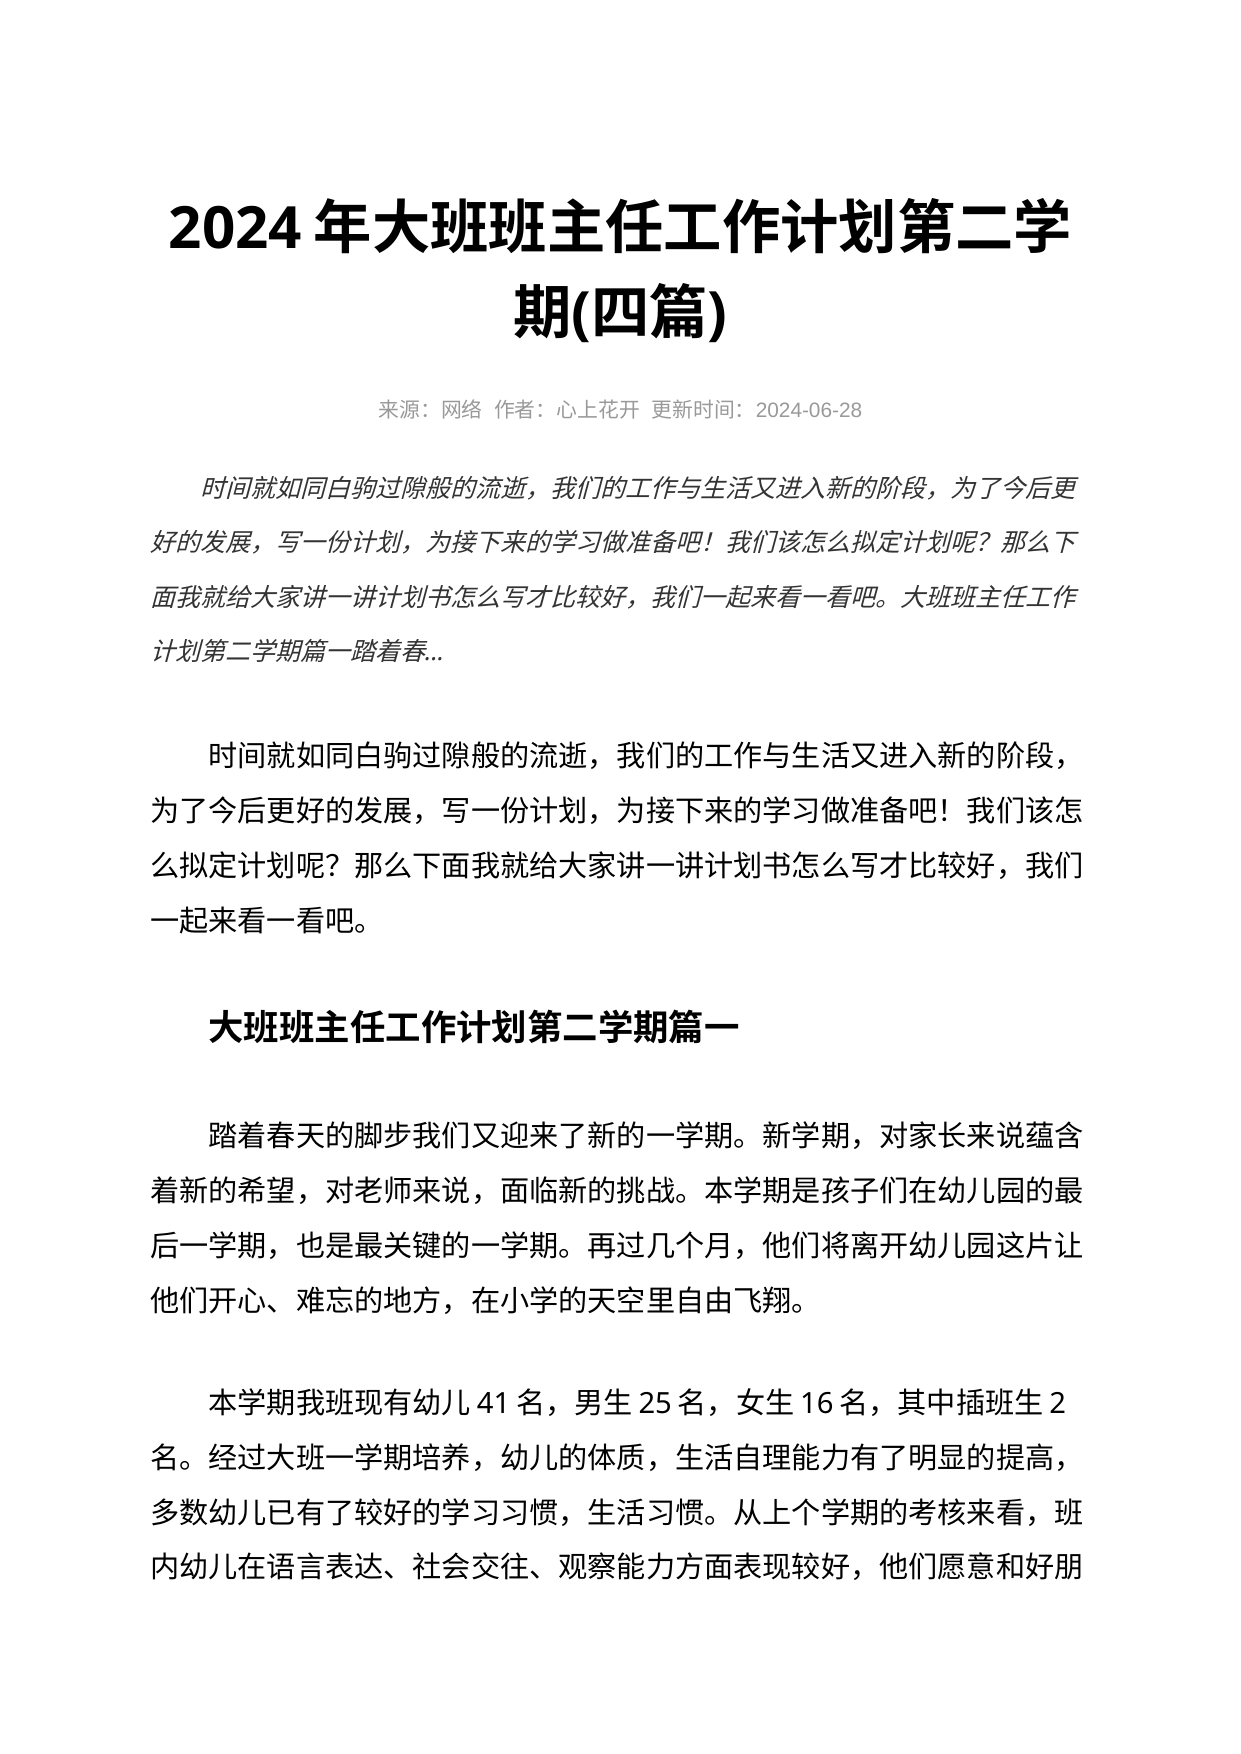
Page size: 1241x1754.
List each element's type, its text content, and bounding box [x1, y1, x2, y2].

text 踏着春天的脚步我们又迎来了新的一学期。新学期，对家长来说蕴含着新的希望，对老师来说，面临新的挑战。本学期是孩子们在幼儿园的最后一学期，也是最关键的一学期。再过几个月，他们将离开幼儿园这片让他们开心、难忘的地方，在小学的天空里自由飞翔。 [150, 1113, 1090, 1320]
text 时间就如同白驹过隙般的流逝，我们的工作与生活又进入新的阶段，为了今后更好的发展，写一份计划，为接下来的学习做准备吧！我们该怎么拟定计划呢？那么下面我就给大家讲一讲计划书怎么写才比较好，我们一起来看一看吧。大班班主任工作计划第二学期篇一踏着春... [150, 468, 1090, 668]
text 大班班主任工作计划第二学期篇一 [150, 999, 1090, 1051]
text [150, 1379, 1090, 1586]
text 来源：网络 作者：心上花开 更新时间：2024-06-28 [150, 398, 1090, 422]
subtitle 2024年大班班主任工作计划第二学期(四篇) [150, 181, 1090, 351]
text 时间就如同白驹过隙般的流逝，我们的工作与生活又进入新的阶段，为了今后更好的发展，写一份计划，为接下来的学习做准备吧！我们该怎么拟定计划呢？那么下面我就给大家讲一讲计划书怎么写才比较好，我们一起来看一看吧。 [150, 733, 1090, 940]
